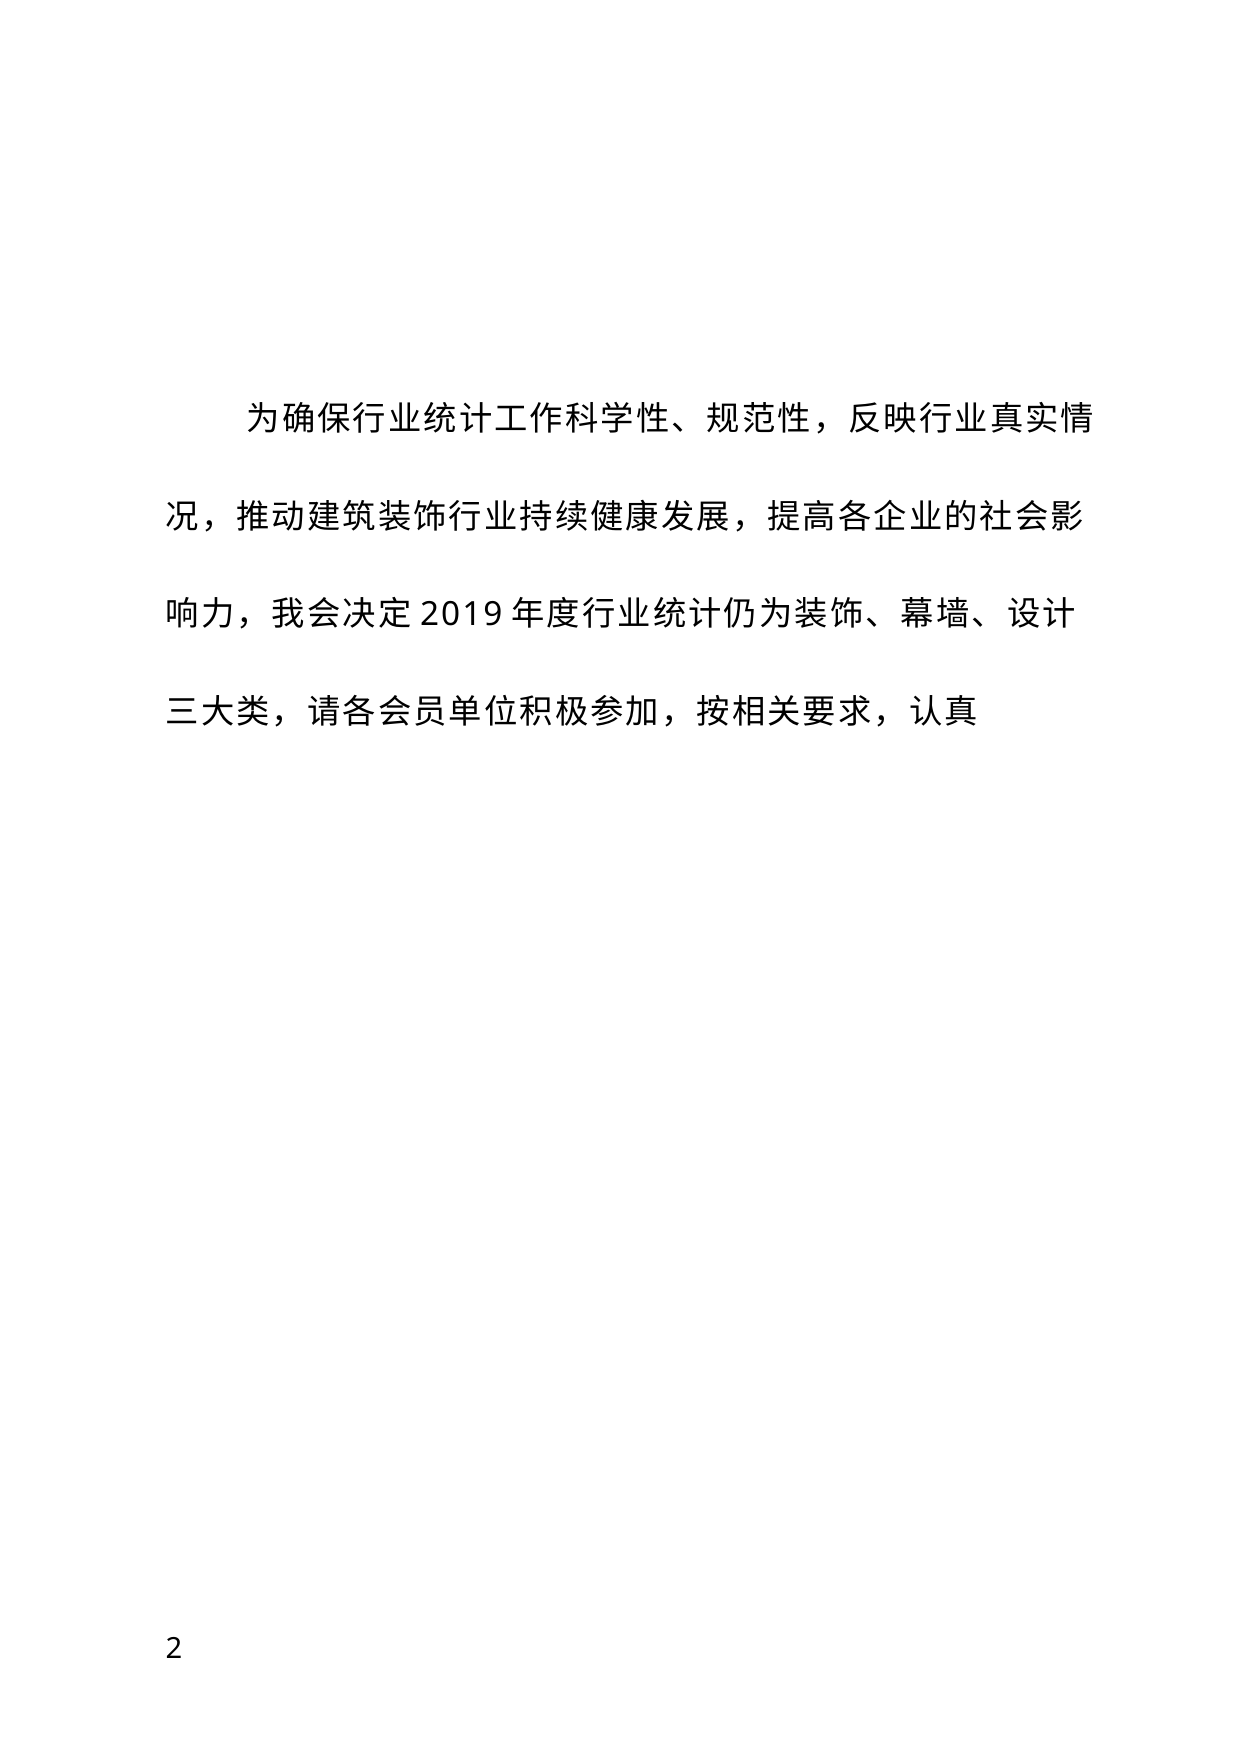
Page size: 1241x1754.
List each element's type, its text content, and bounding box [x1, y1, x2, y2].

text 为确保行业统计工作科学性、规范性，反映行业真实情况，推动建筑装饰行业持续健康发展，提高各企业的社会影响力，我会决定2019年度行业统计仍为装饰、幕墙、设计三大类，请各会员单位积极参加，按相关要求，认真 [165, 383, 1110, 741]
